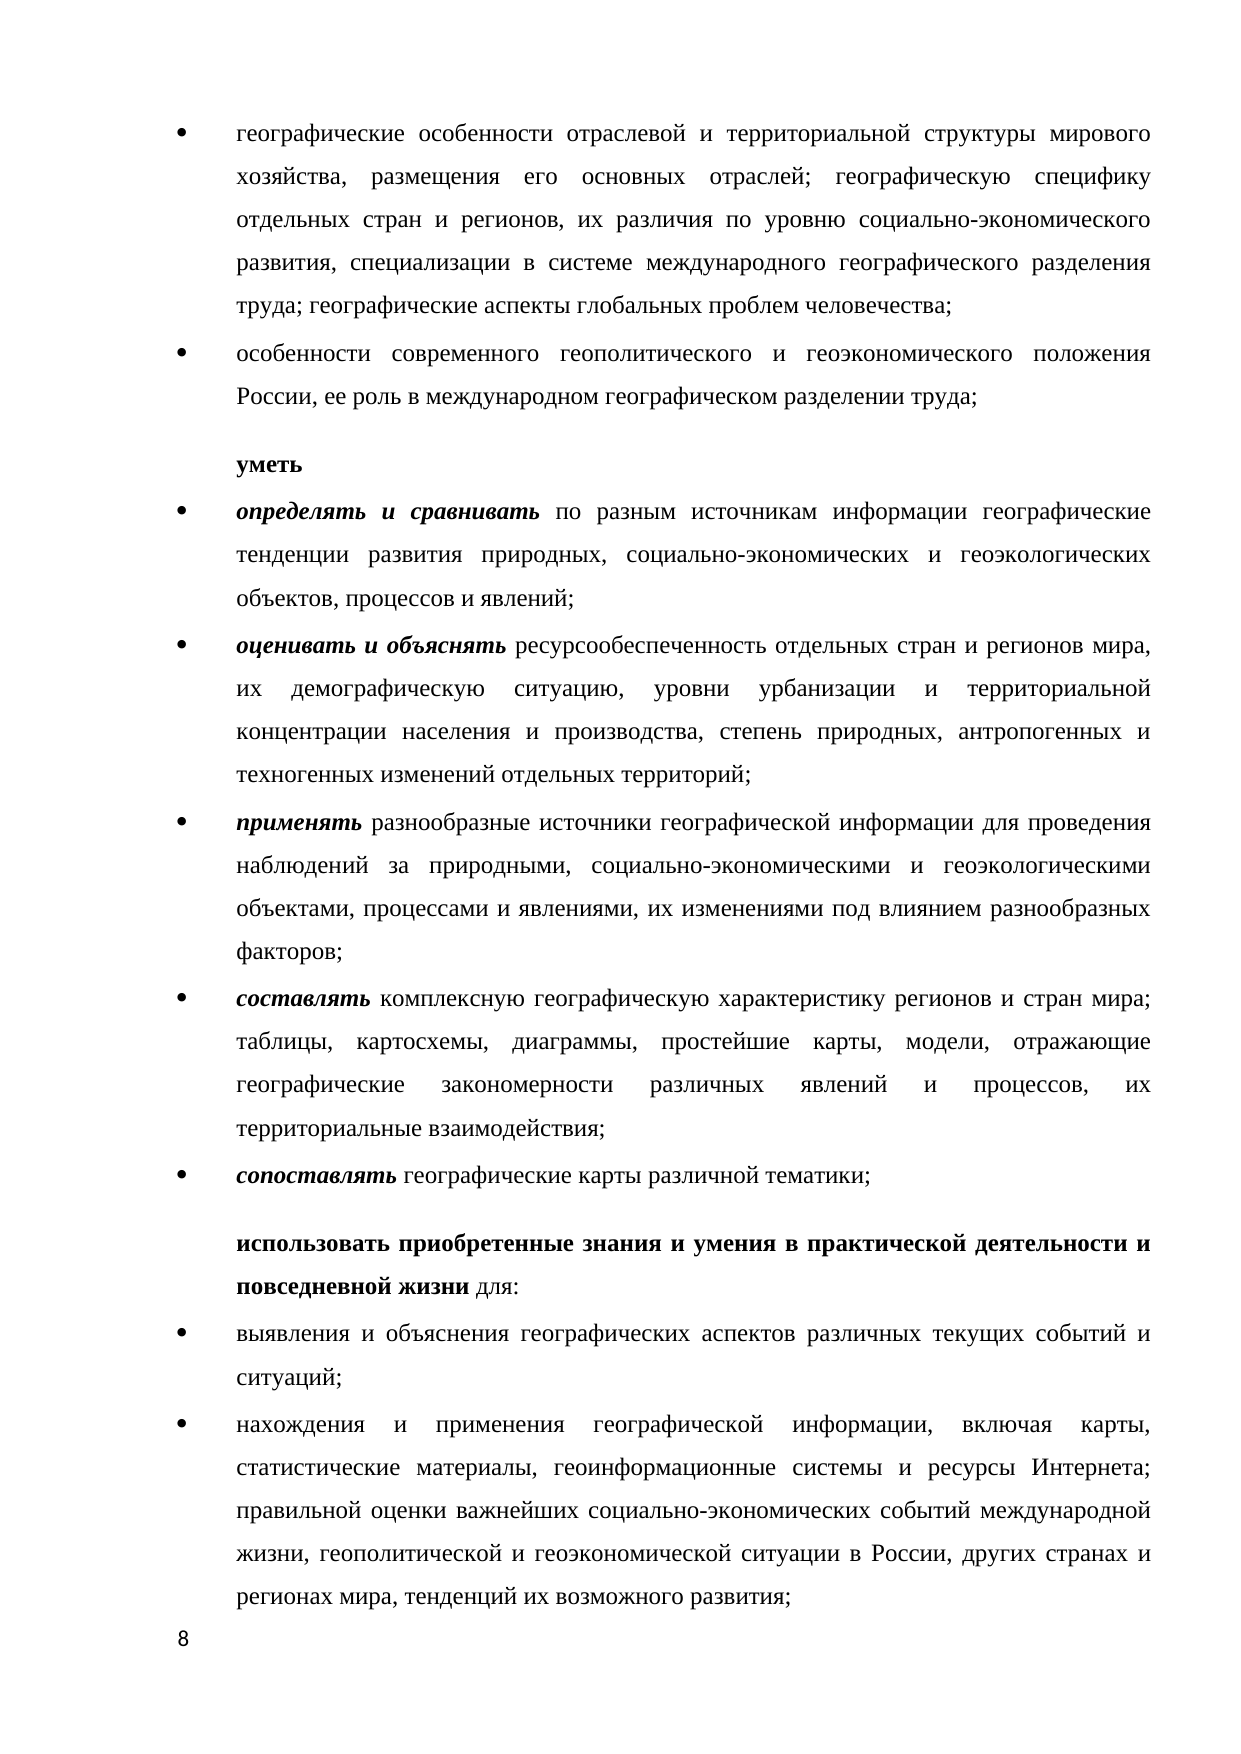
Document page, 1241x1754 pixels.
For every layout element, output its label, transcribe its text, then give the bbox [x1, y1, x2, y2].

list определять и сравнивать по разным источникам информации географические тенденции развития природных, социально-экономических и геоэкологических объектов, процессов и явлений; [177, 496, 1152, 611]
list географические особенности отраслевой и территориальной структуры мирового хозяйства, размещения его основных отраслей; географическую специфику отдельных стран и регионов, их различия по уровню социально-экономического развития, специализации в системе международного географического разделения труда; географические аспекты глобальных проблем человечества; [177, 118, 1152, 319]
text использовать приобретенные знания и умения в практической деятельности и повседневной жизни для: [236, 1228, 1152, 1300]
list нахождения и применения географической информации, включая карты, статистические материалы, геоинформационные системы и ресурсы Интернета; правильной оценки важнейших социально-экономических событий международной жизни, геополитической и геоэкономической ситуации в России, других странах и регионах мира, тенденций их возможного развития; [177, 1409, 1152, 1610]
text уметь [236, 449, 1152, 478]
list особенности современного геополитического и геоэкономического положения России, ее роль в международном географическом разделении труда; [177, 338, 1152, 410]
list сопоставлять географические карты различной тематики; [177, 1160, 1152, 1189]
list выявления и объяснения географических аспектов различных текущих событий и ситуаций; [177, 1318, 1152, 1390]
list применять разнообразные источники географической информации для проведения наблюдений за природными, социально-экономическими и геоэкологическими объектами, процессами и явлениями, их изменениями под влиянием разнообразных факторов; [177, 807, 1152, 965]
list оценивать и объяснять ресурсообеспеченность отдельных стран и регионов мира, их демографическую ситуацию, уровни урбанизации и территориальной концентрации населения и производства, степень природных, антропогенных и техногенных изменений отдельных территорий; [177, 630, 1152, 788]
list составлять комплексную географическую характеристику регионов и стран мира; таблицы, картосхемы, диаграммы, простейшие карты, модели, отражающие географические закономерности различных явлений и процессов, их территориальные взаимодействия; [177, 983, 1152, 1141]
